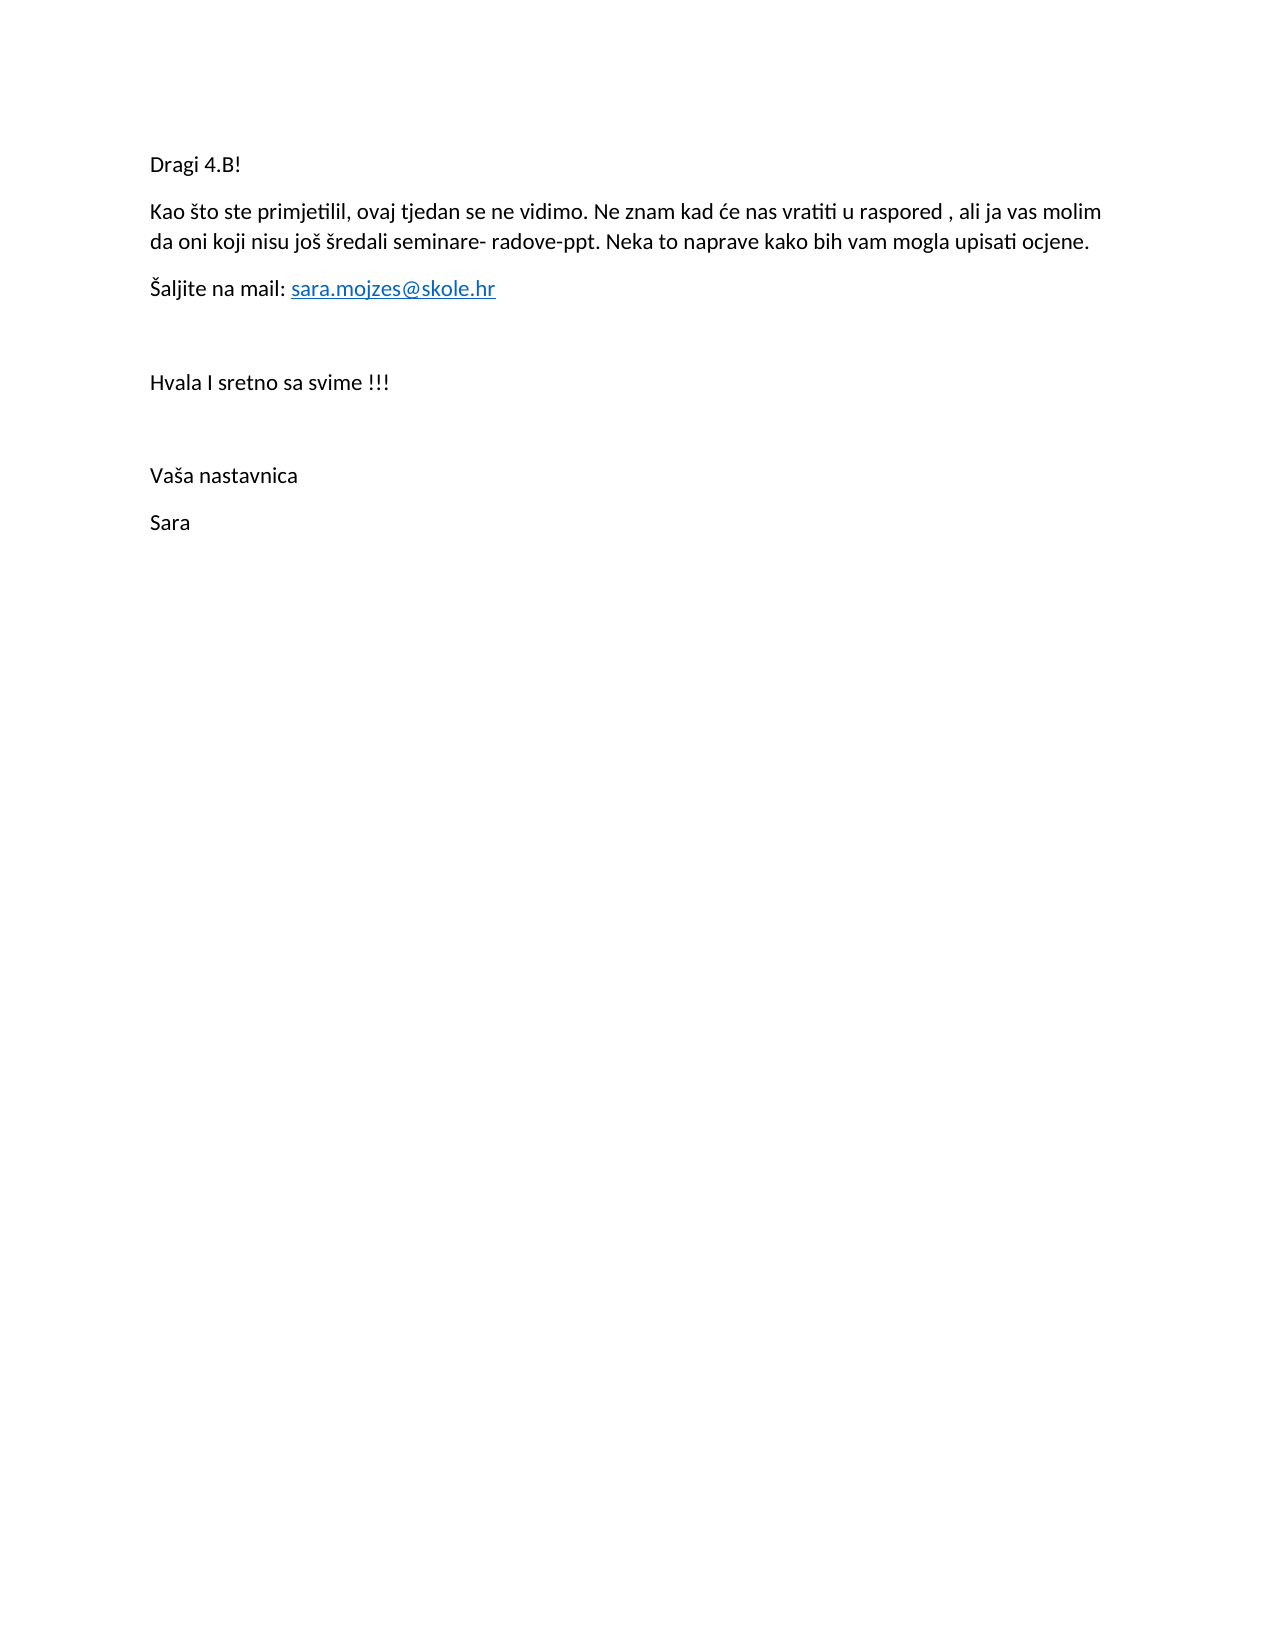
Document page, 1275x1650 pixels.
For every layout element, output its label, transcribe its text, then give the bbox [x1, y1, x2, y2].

text Dragi 4.B! [150, 150, 1125, 178]
text Šaljite na mail: sara.mojzes@skole.hr [150, 274, 1125, 302]
text Sara [150, 508, 1125, 536]
text Hvala I sretno sa svime !!! [150, 368, 1125, 396]
text Vaša nastavnica [150, 461, 1125, 489]
text Kao što ste primjetilil, ovaj tjedan se ne vidimo. Ne znam kad će nas vratiti u raspored , ali ja vas molim da oni koji nisu još šredali seminare- radove-ppt. Neka to naprave kako bih vam mogla upisati ocjene. [150, 197, 1125, 255]
